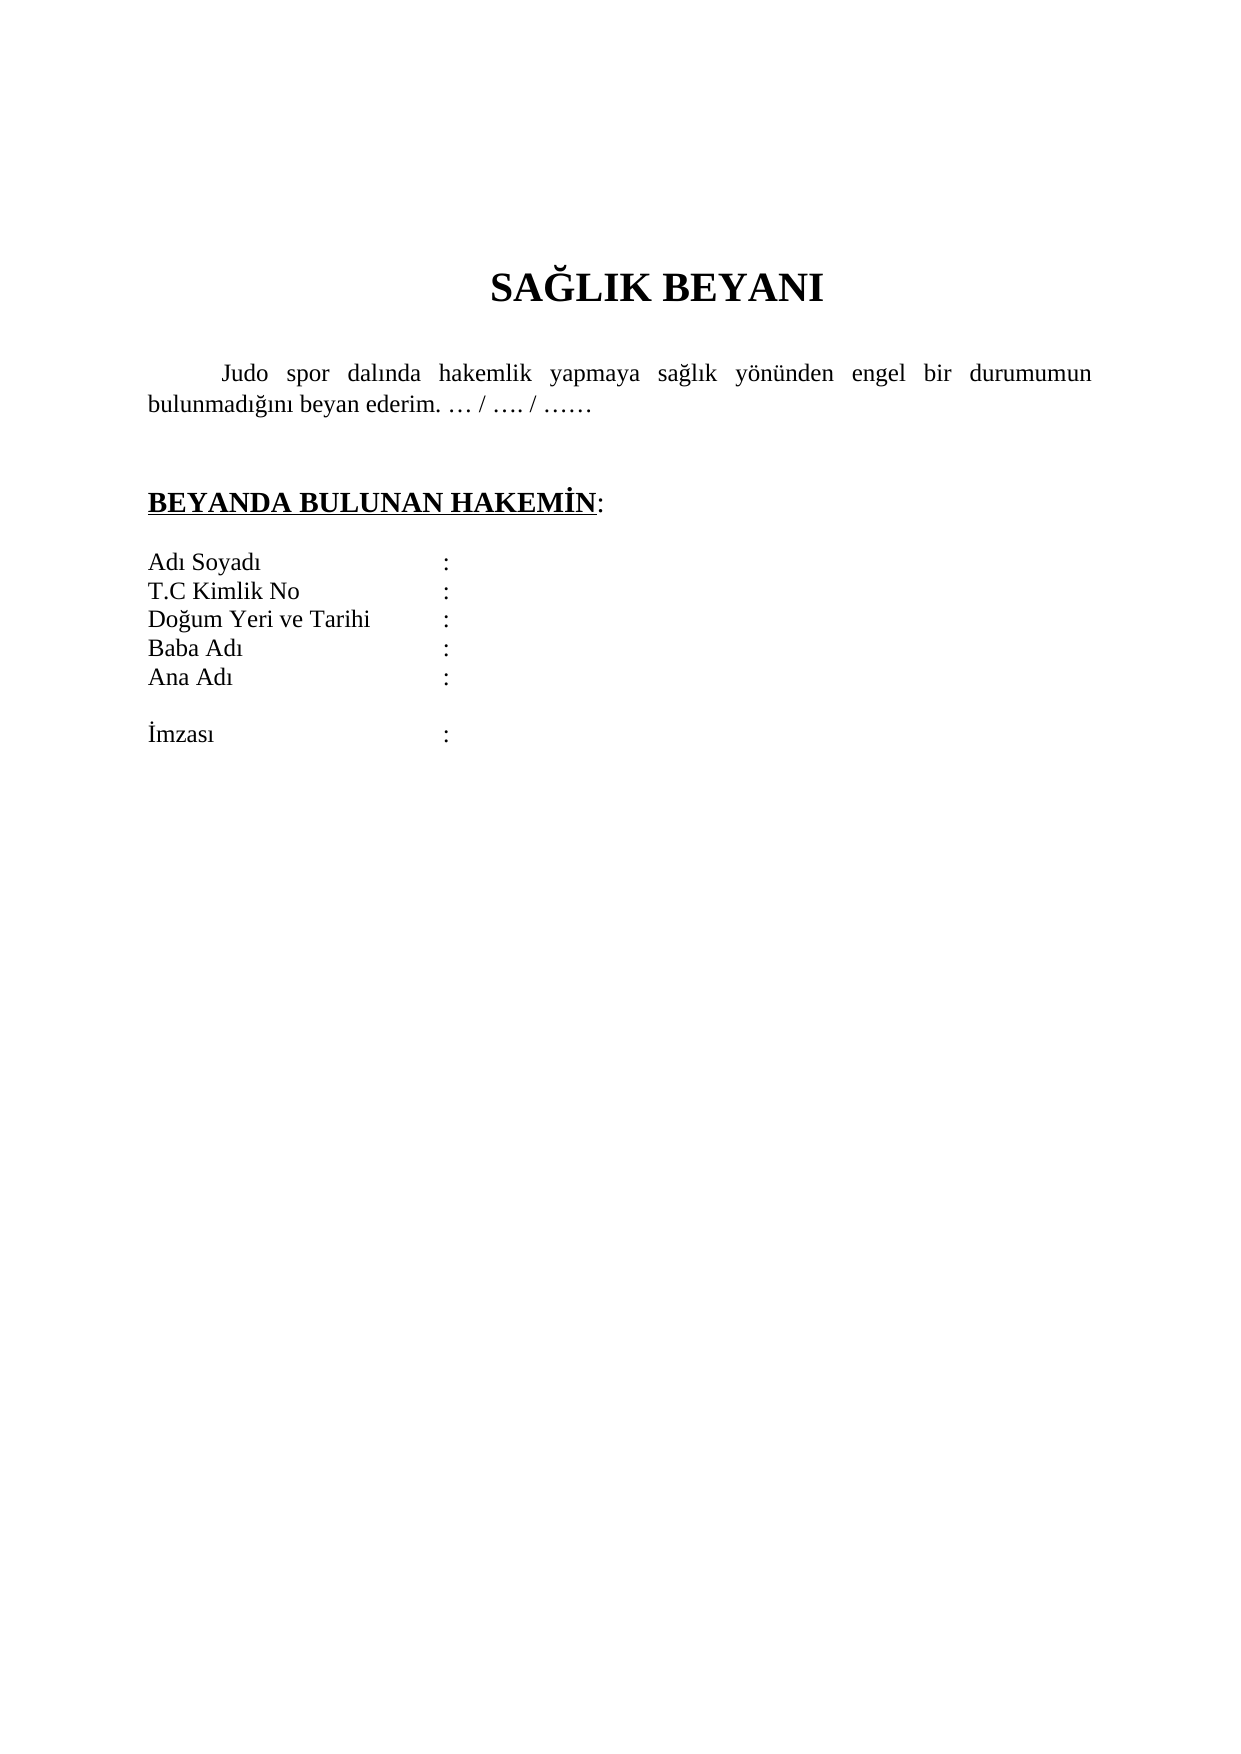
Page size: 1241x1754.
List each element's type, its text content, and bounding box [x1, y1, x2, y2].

text Baba Adı : [148, 633, 1093, 662]
text Adı Soyadı : [148, 547, 1093, 576]
text Doğum Yeri ve Tarihi : [148, 604, 1093, 633]
text İmzası : [148, 719, 1093, 748]
text Judo spor dalında hakemlik yapmaya sağlık yönünden engel bir durumumun bulunmadığını beyan ederim. … / …. / …… [148, 358, 1093, 418]
text SAĞLIK BEYANI [221, 263, 1093, 311]
text Ana Adı : [148, 662, 1093, 691]
text T.C Kimlik No : [148, 576, 1093, 604]
text BEYANDA BULUNAN HAKEMİN: [148, 485, 1093, 518]
